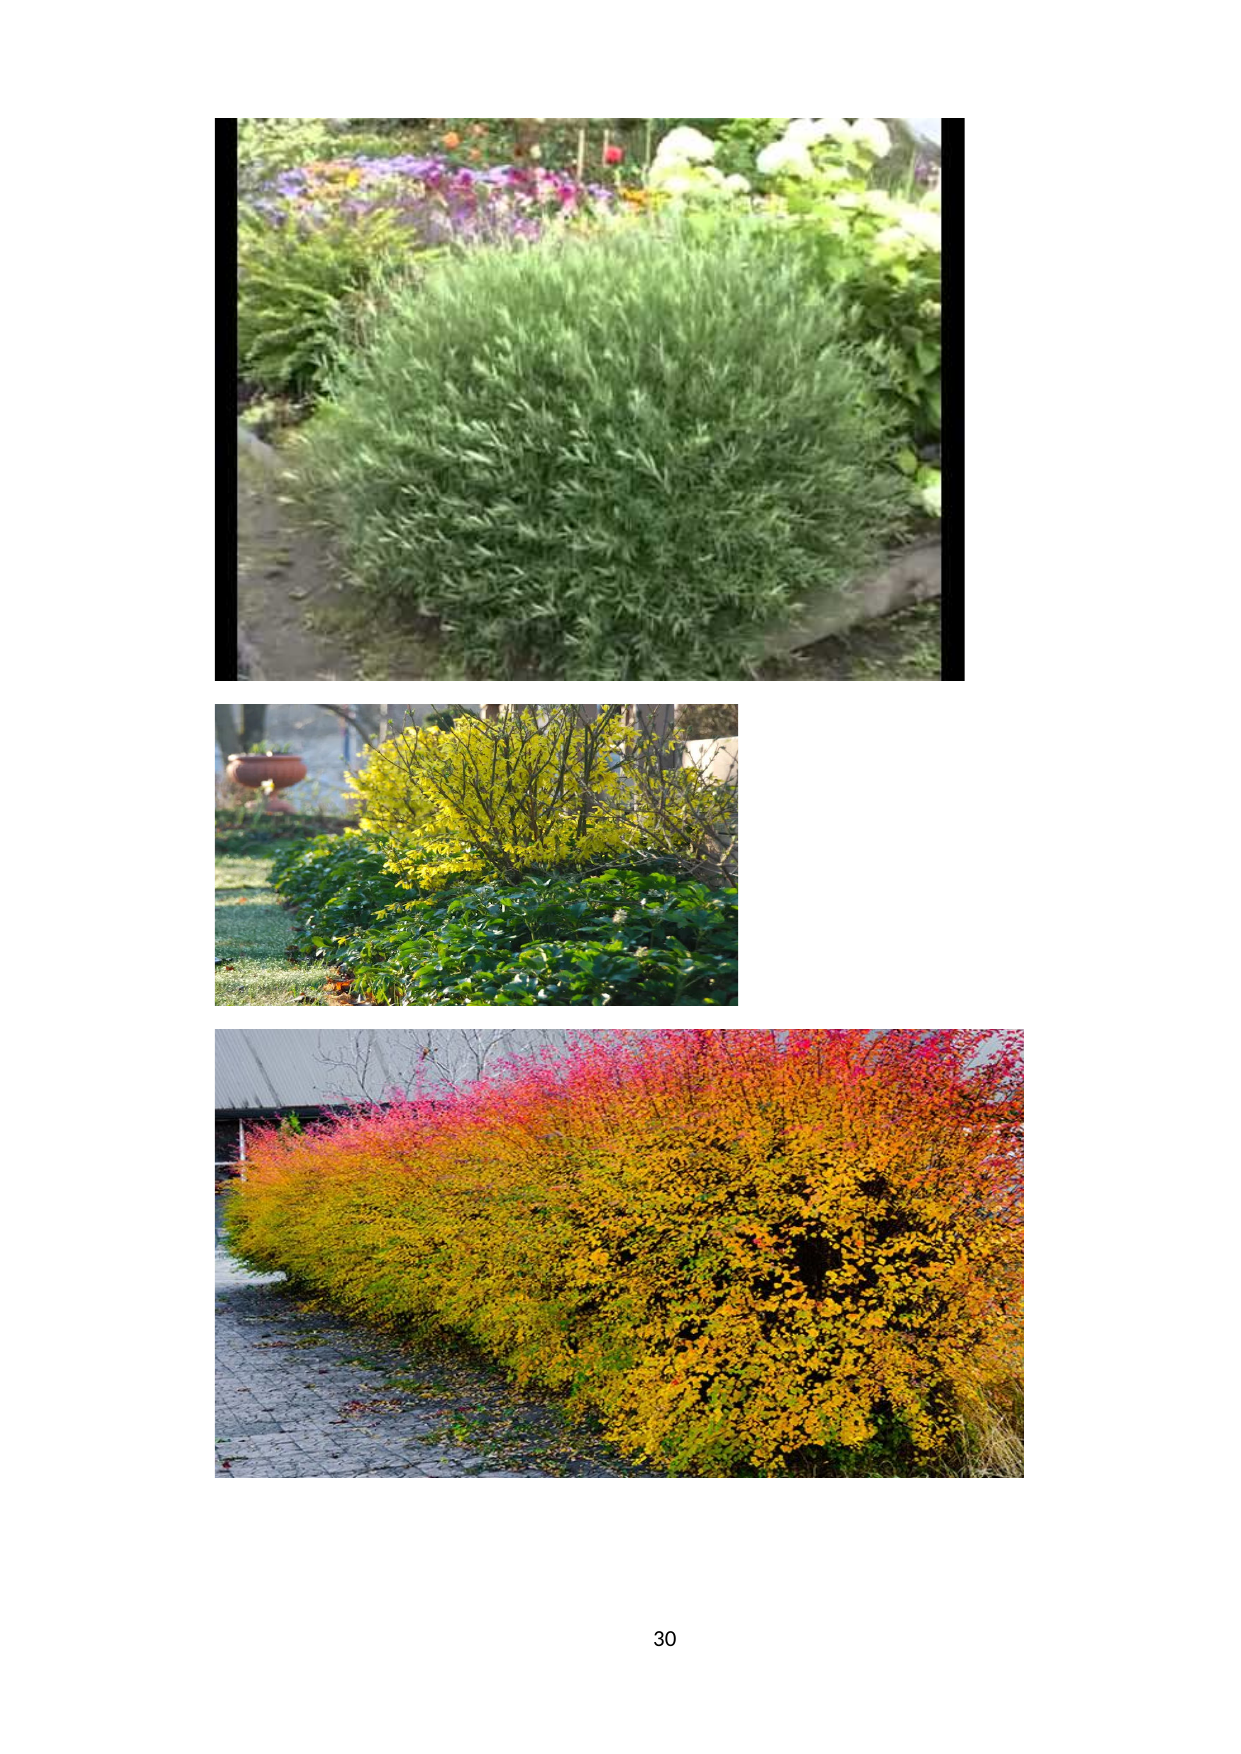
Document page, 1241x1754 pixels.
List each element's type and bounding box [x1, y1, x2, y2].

picture [214, 1029, 1024, 1478]
picture [214, 118, 965, 681]
picture [214, 704, 739, 1006]
